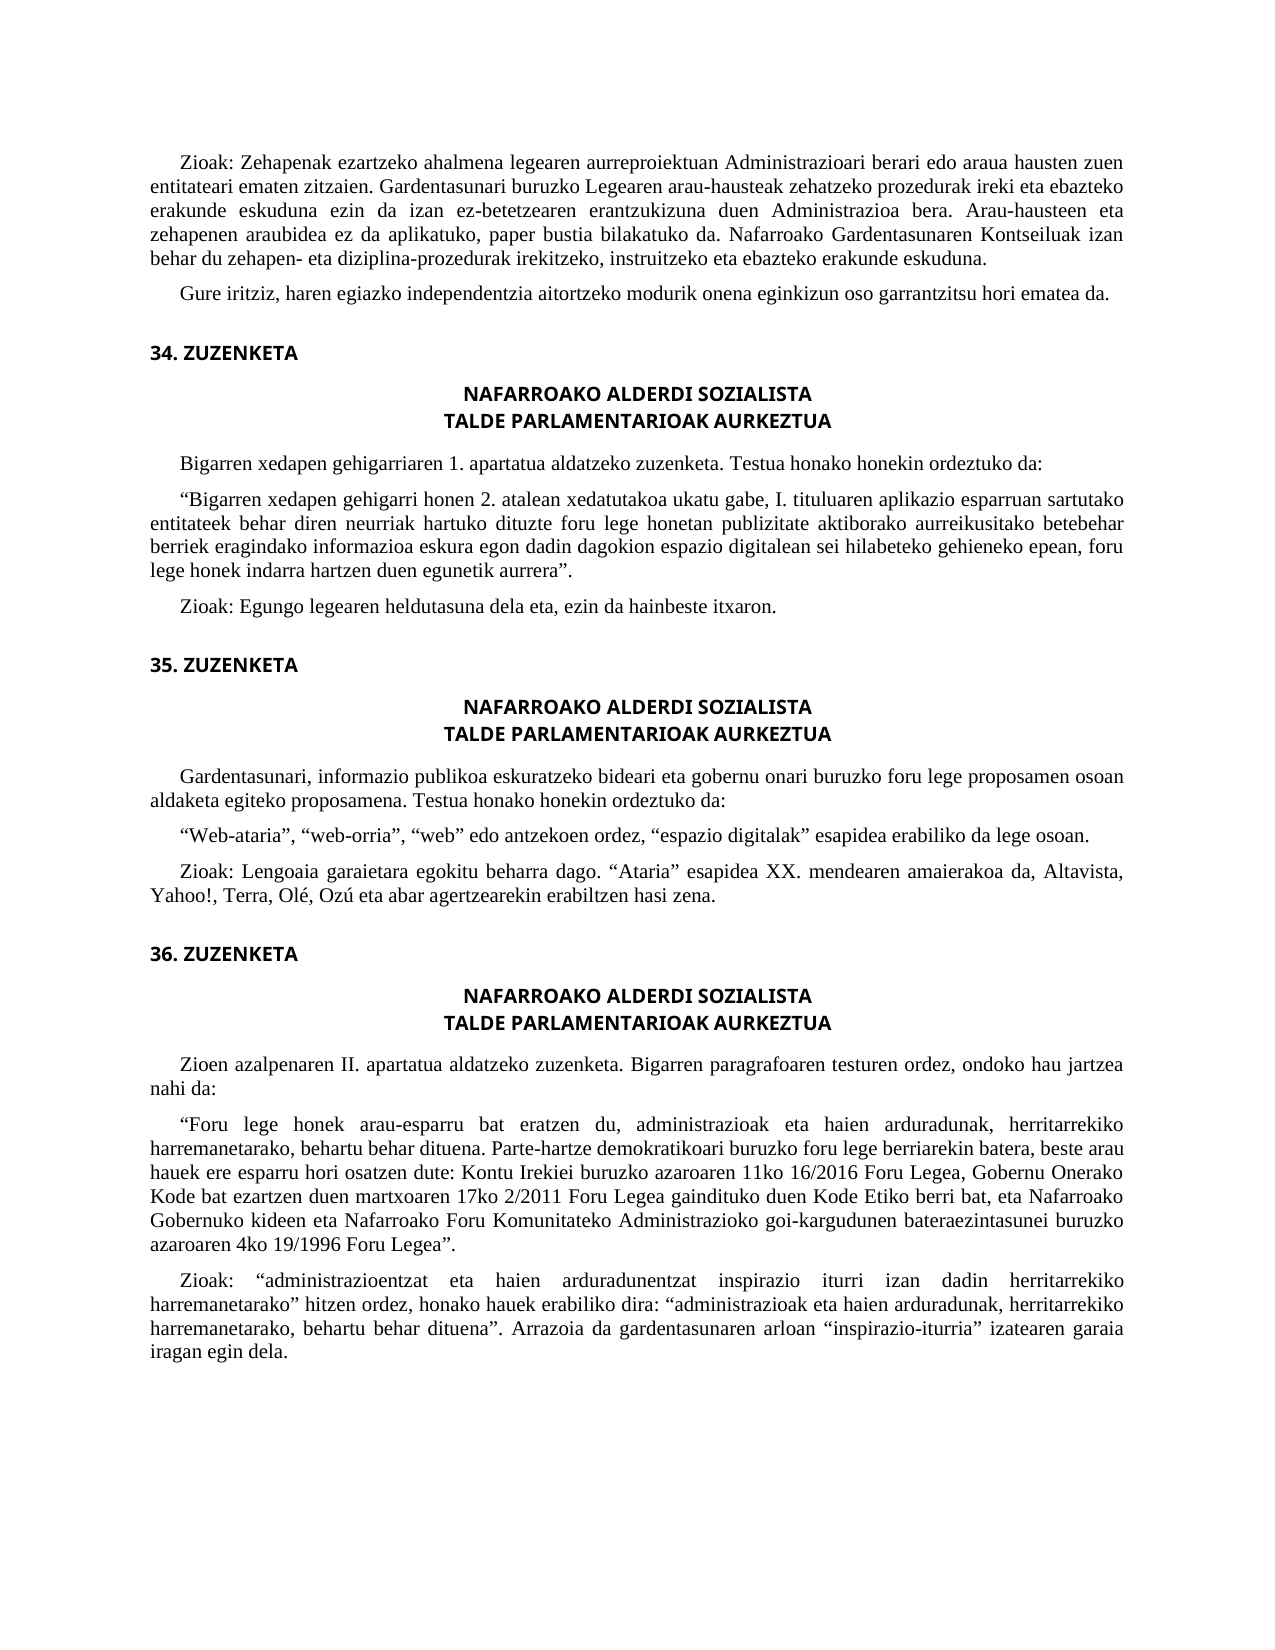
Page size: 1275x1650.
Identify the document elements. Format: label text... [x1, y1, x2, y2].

text 36. ZUZENKETA [150, 942, 1125, 966]
text 35. ZUZENKETA [150, 654, 1125, 678]
text Bigarren xedapen gehigarriaren 1. apartatua aldatzeko zuzenketa. Testua honako honekin ordeztuko da: [150, 451, 1125, 475]
text Zioak: Egungo legearen heldutasuna dela eta, ezin da hainbeste itxaron. [150, 594, 1125, 618]
text Zioen azalpenaren II. apartatua aldatzeko zuzenketa. Bigarren paragrafoaren testuren ordez, ondoko hau jartzea nahi da: [150, 1053, 1125, 1101]
text Zioak: Zehapenak ezartzeko ahalmena legearen aurreproiektuan Administrazioari berari edo araua hausten zuen entitateari ematen zitzaien. Gardentasunari buruzko Legearen arau-hausteak zehatzeko prozedurak ireki eta ebazteko erakunde eskuduna ezin da izan ez-betetzearen erantzukizuna duen Administrazioa bera. Arau-hausteen eta zehapenen araubidea ez da aplikatuko, paper bustia bilakatuko da. Nafarroako Gardentasunaren Kontseiluak izan behar du zehapen- eta diziplina-prozedurak irekitzeko, instruitzeko eta ebazteko erakunde eskuduna. [150, 150, 1125, 270]
text NAFARROAKO ALDERDI SOZIALISTA [150, 382, 1125, 406]
text “Bigarren xedapen gehigarri honen 2. atalean xedatutakoa ukatu gabe, I. tituluaren aplikazio esparruan sartutako entitateek behar diren neurriak hartuko dituzte foru lege honetan publizitate aktiborako aurreikusitako betebehar berriek eragindako informazioa eskura egon dadin dagokion espazio digitalean sei hilabeteko gehieneko epean, foru lege honek indarra hartzen duen egunetik aurrera”. [150, 487, 1125, 583]
text NAFARROAKO ALDERDI SOZIALISTA [150, 984, 1125, 1008]
text NAFARROAKO ALDERDI SOZIALISTA [150, 695, 1125, 719]
text 34. ZUZENKETA [150, 341, 1125, 365]
text Zioak: “administrazioentzat eta haien arduradunentzat inspirazio iturri izan dadin herritarrekiko harremanetarako” hitzen ordez, honako hauek erabiliko dira: “administrazioak eta haien arduradunak, herritarrekiko harremanetarako, behartu behar dituena”. Arrazoia da gardentasunaren arloan “inspirazio-iturria” izatearen garaia iragan egin dela. [150, 1268, 1125, 1364]
text TALDE PARLAMENTARIOAK AURKEZTUA [150, 722, 1125, 746]
text TALDE PARLAMENTARIOAK AURKEZTUA [150, 409, 1125, 433]
text “Foru lege honek arau-esparru bat eratzen du, administrazioak eta haien arduradunak, herritarrekiko harremanetarako, behartu behar dituena. Parte-hartze demokratikoari buruzko foru lege berriarekin batera, beste arau hauek ere esparru hori osatzen dute: Kontu Irekiei buruzko azaroaren 11ko 16/2016 Foru Legea, Gobernu Onerako Kode bat ezartzen duen martxoaren 17ko 2/2011 Foru Legea gaindituko duen Kode Etiko berri bat, eta Nafarroako Gobernuko kideen eta Nafarroako Foru Komunitateko Administrazioko goi-kargudunen bateraezintasunei buruzko azaroaren 4ko 19/1996 Foru Legea”. [150, 1112, 1125, 1256]
text Zioak: Lengoaia garaietara egokitu beharra dago. “Ataria” esapidea XX. mendearen amaierakoa da, Altavista, Yahoo!, Terra, Olé, Ozú eta abar agertzearekin erabiltzen hasi zena. [150, 859, 1125, 907]
text Gure iritziz, haren egiazko independentzia aitortzeko modurik onena eginkizun oso garrantzitsu hori ematea da. [150, 282, 1125, 306]
text “Web-ataria”, “web-orria”, “web” edo antzekoen ordez, “espazio digitalak” esapidea erabiliko da lege osoan. [150, 823, 1125, 847]
text Gardentasunari, informazio publikoa eskuratzeko bideari eta gobernu onari buruzko foru lege proposamen osoan aldaketa egiteko proposamena. Testua honako honekin ordeztuko da: [150, 764, 1125, 812]
text TALDE PARLAMENTARIOAK AURKEZTUA [150, 1011, 1125, 1035]
